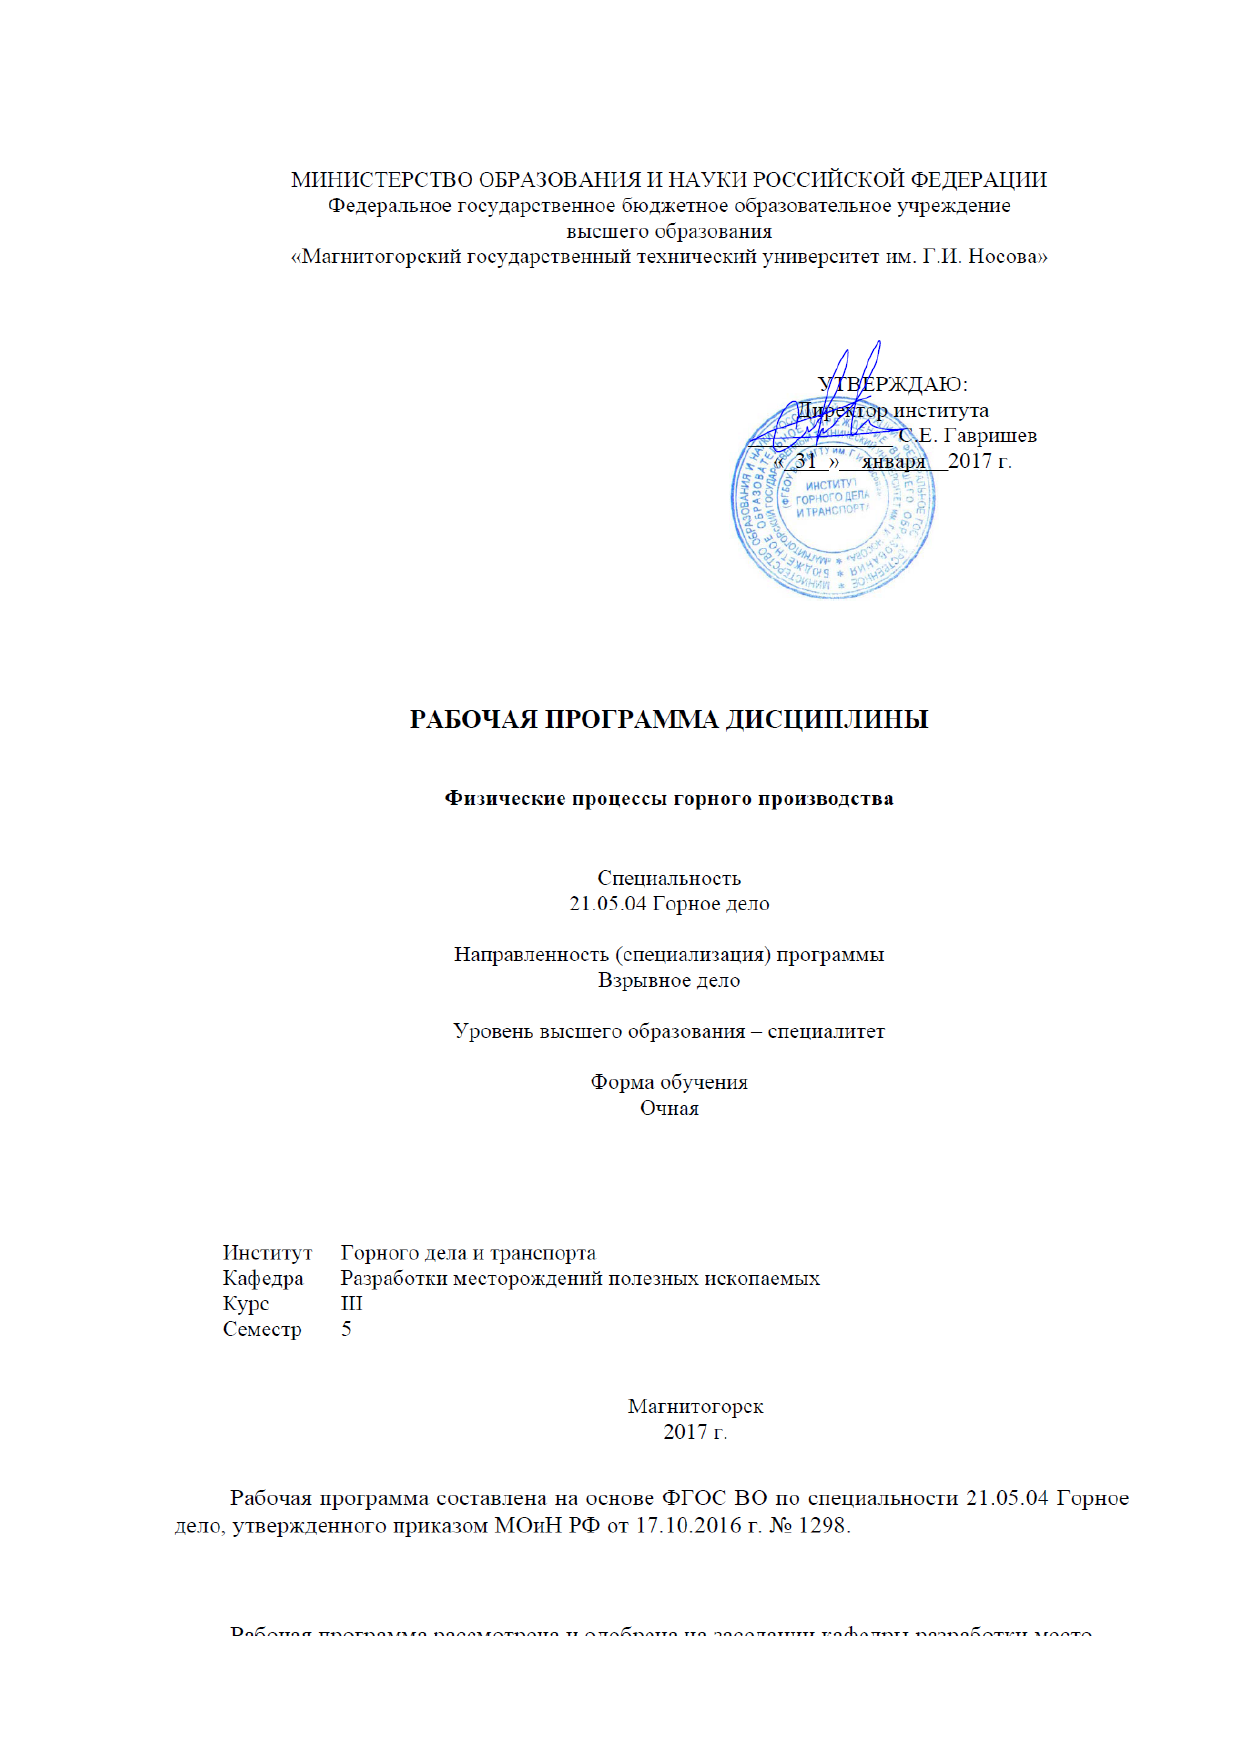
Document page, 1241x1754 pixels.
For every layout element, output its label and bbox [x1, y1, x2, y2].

picture [147, 118, 1152, 1636]
